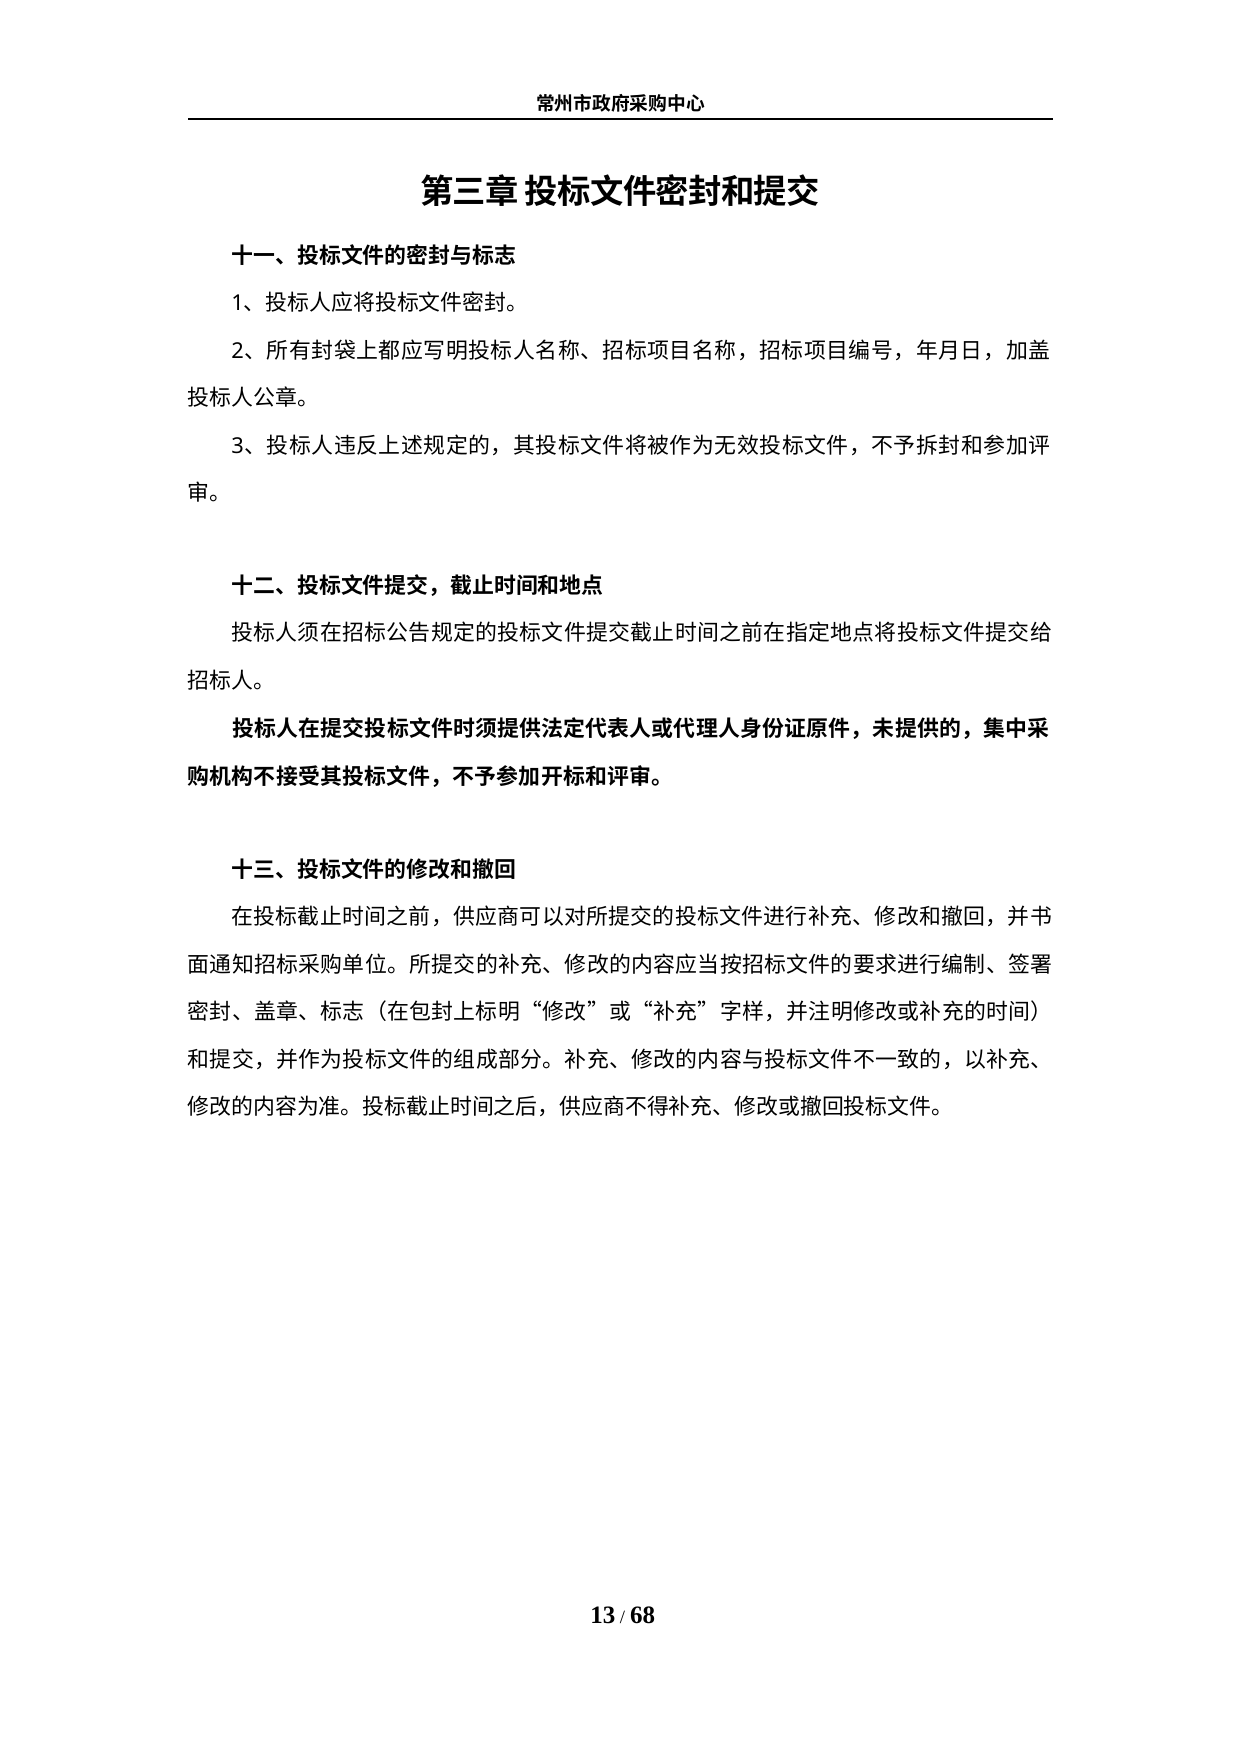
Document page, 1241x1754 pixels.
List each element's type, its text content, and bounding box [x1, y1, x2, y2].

text 投标人在提交投标文件时须提供法定代表人或代理人身份证原件，未提供的，集中采购机构不接受其投标文件，不予参加开标和评审。 [187, 710, 1053, 791]
text 十三、投标文件的修改和撤回 [187, 852, 1053, 883]
text 1、投标人应将投标文件密封。 [187, 285, 1053, 317]
text 在投标截止时间之前，供应商可以对所提交的投标文件进行补充、修改和撤回，并书面通知招标采购单位。所提交的补充、修改的内容应当按招标文件的要求进行编制、签署、密封、盖章、标志（在包封上标明“修改”或“补充”字样，并注明修改或补充的时间）和提交，并作为投标文件的组成部分。补充、修改的内容与投标文件不一致的，以补充、修改的内容为准。投标截止时间之后，供应商不得补充、修改或撤回投标文件。 [187, 899, 1053, 1121]
text 十一、投标文件的密封与标志 [187, 238, 1053, 269]
text 2、所有封袋上都应写明投标人名称、招标项目名称，招标项目编号，年月日，加盖投标人公章。 [187, 333, 1053, 412]
text 投标人须在招标公告规定的投标文件提交截止时间之前在指定地点将投标文件提交给招标人。 [187, 615, 1053, 694]
text 3、投标人违反上述规定的，其投标文件将被作为无效投标文件，不予拆封和参加评审。 [187, 428, 1053, 507]
subtitle 第三章 投标文件密封和提交 [187, 165, 1053, 213]
text 十二、投标文件提交，截止时间和地点 [187, 568, 1053, 599]
